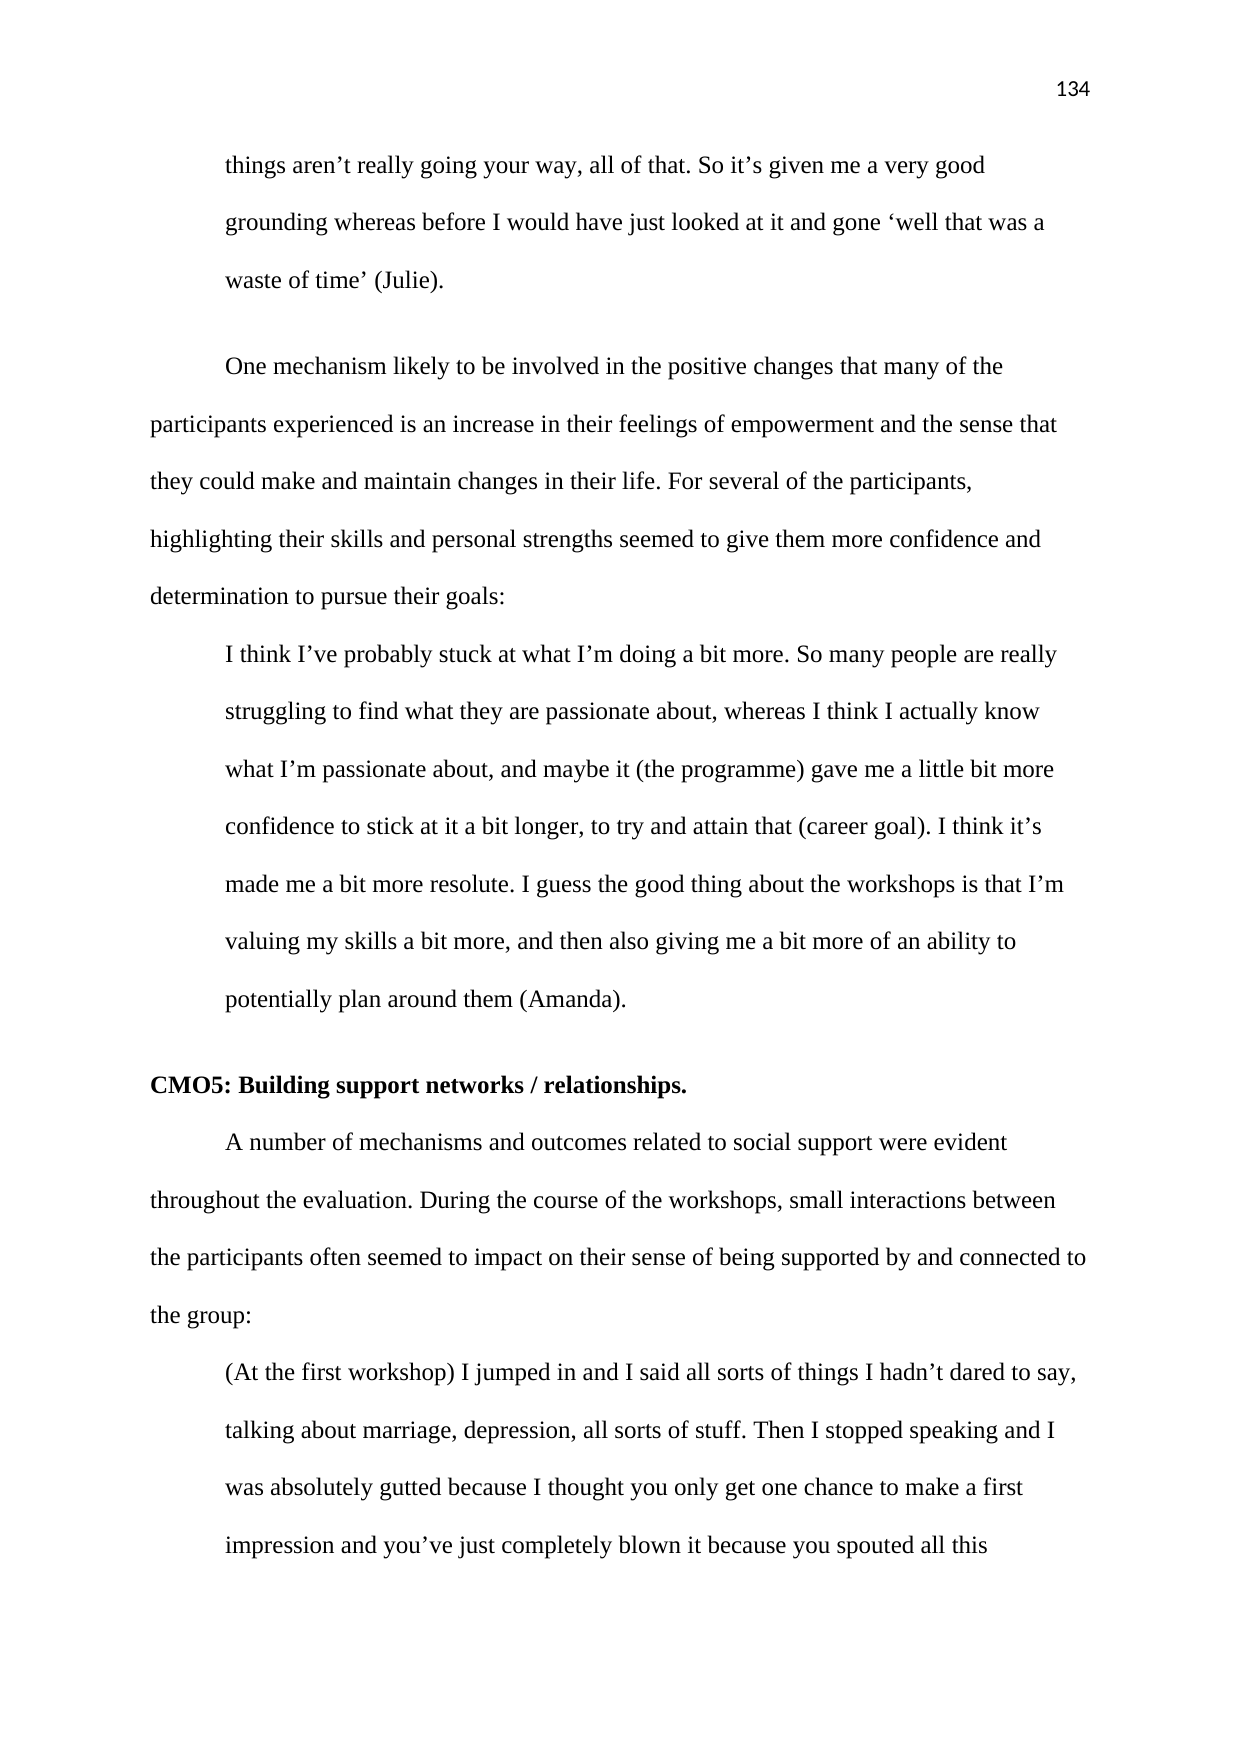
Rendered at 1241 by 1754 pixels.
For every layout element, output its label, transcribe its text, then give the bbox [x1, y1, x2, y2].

text CMO5: Building support networks / relationships. [150, 1070, 1090, 1099]
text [225, 150, 1090, 294]
text A number of mechanisms and outcomes related to social support were evident throughout the evaluation. During the course of the workshops, small interactions between the participants often seemed to impact on their sense of being supported by and connected to the group: [150, 1127, 1090, 1329]
text I think I’ve probably stuck at what I’m doing a bit more. So many people are really struggling to find what they are passionate about, whereas I think I actually know what I’m passionate about, and maybe it (the programme) gave me a little bit more confidence to stick at it a bit longer, to try and attain that (career goal). I think it’s made me a bit more resolute. I guess the good thing about the workshops is that I’m valuing my skills a bit more, and then also giving me a bit more of an ability to potentially plan around them (Amanda). [225, 639, 1090, 1012]
text One mechanism likely to be involved in the positive changes that many of the participants experienced is an increase in their feelings of empowerment and the sense that they could make and maintain changes in their life. For several of the participants, highlighting their skills and personal strengths seemed to give them more confidence and determination to pursue their goals: [150, 351, 1090, 610]
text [225, 1357, 1090, 1559]
